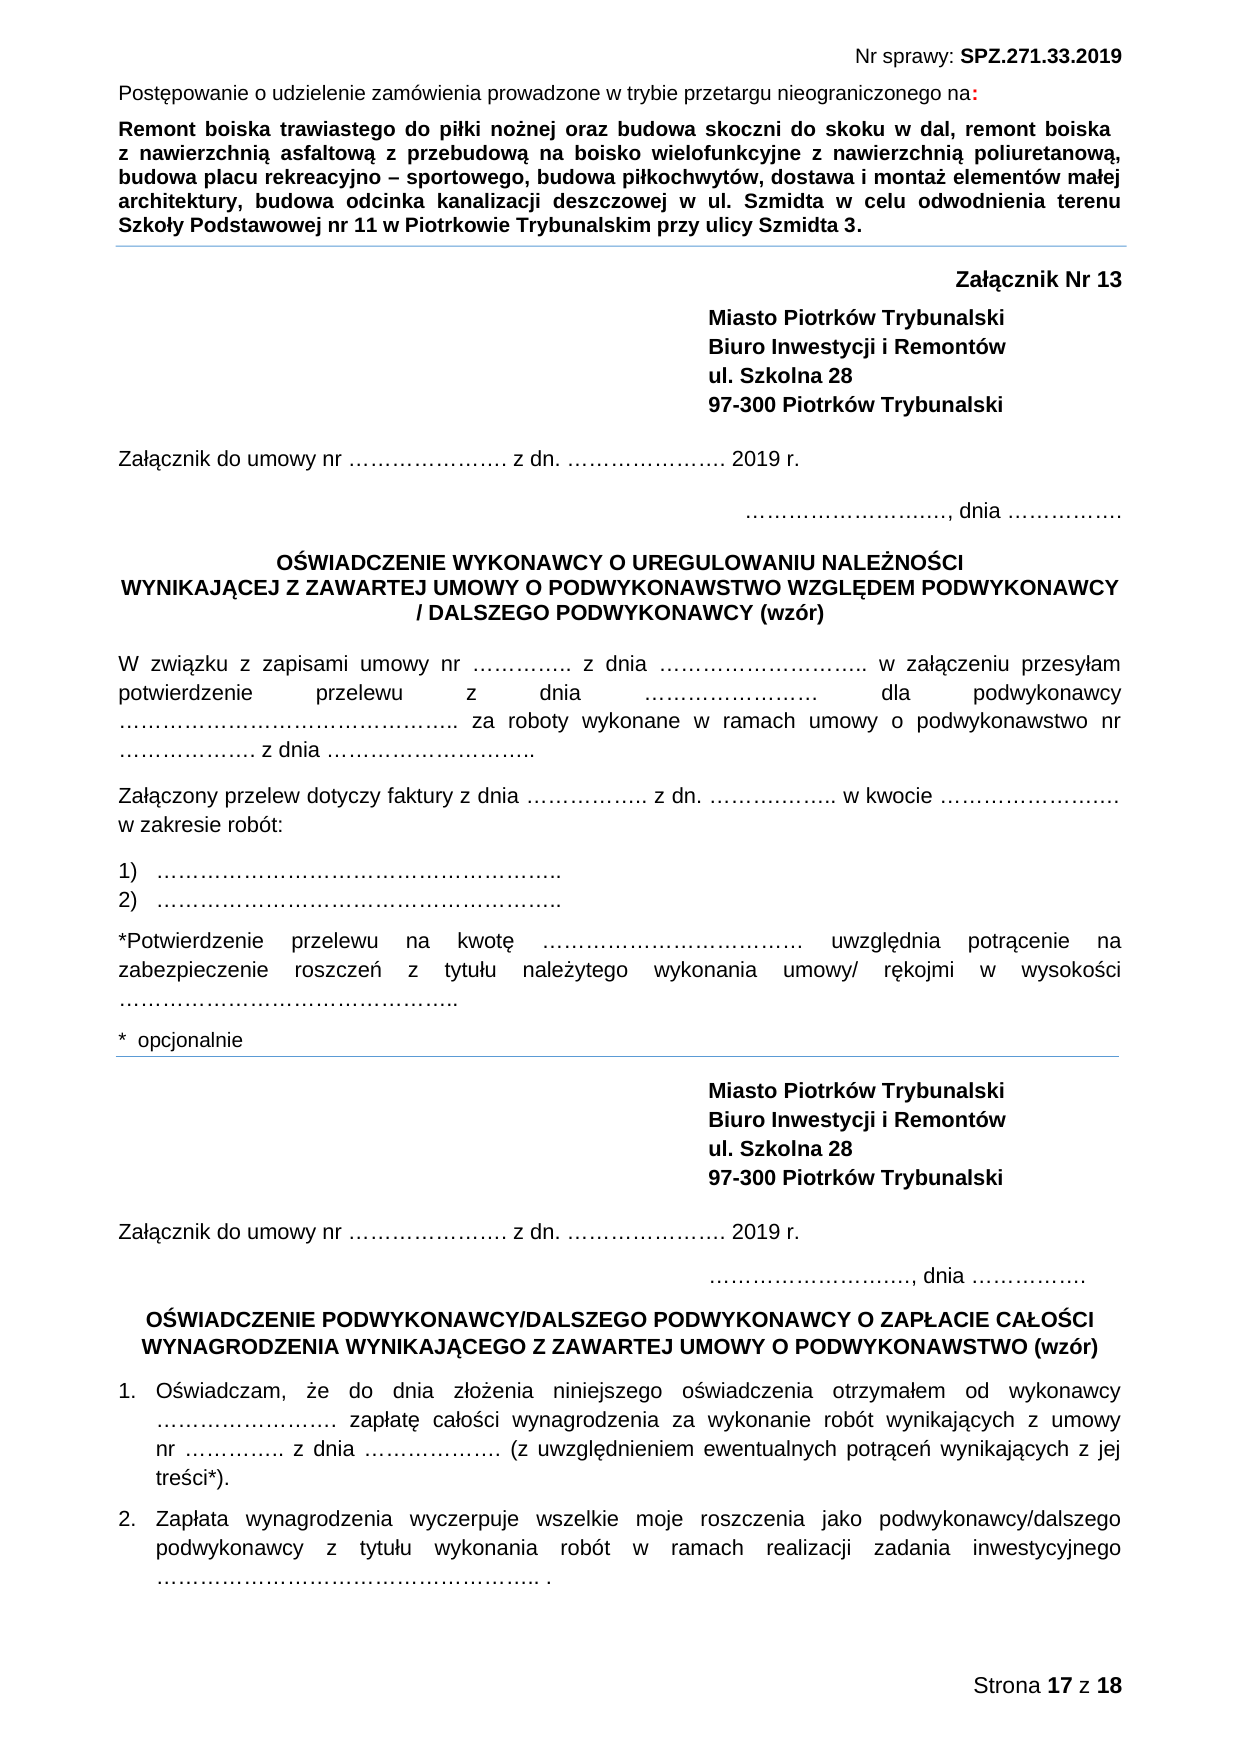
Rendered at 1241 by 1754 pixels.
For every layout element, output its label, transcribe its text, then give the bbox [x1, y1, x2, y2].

text 97-300 Piotrków Trybunalski [708, 1165, 1122, 1190]
text Załącznik Nr 13 [118, 266, 1122, 292]
text ul. Szkolna 28 [708, 1136, 1122, 1161]
text Miasto Piotrków Trybunalski [708, 305, 1122, 330]
text …………………….…, dnia ……………. [118, 498, 1122, 523]
text OŚWIADCZENIE PODWYKONAWCY/DALSZEGO PODWYKONAWCY O ZAPŁACIE CAŁOŚCI WYNAGRODZENIA WYNIKAJĄCEGO Z ZAWARTEJ UMOWY O PODWYKONAWSTWO (wzór) [118, 1307, 1122, 1359]
list Zapłata wynagrodzenia wyczerpuje wszelkie moje roszczenia jako podwykonawcy/dalszego podwykonawcy z tytułu wykonania robót w ramach realizacji zadania inwestycyjnego …………………………………………….. . [118, 1506, 1122, 1589]
text Biuro Inwestycji i Remontów [708, 334, 1122, 359]
list ……………………………………………….. [118, 858, 1122, 883]
text …………………….…, dnia ……………. [708, 1263, 1122, 1288]
text Biuro Inwestycji i Remontów [708, 1107, 1122, 1132]
text * opcjonalnie [118, 1027, 1122, 1051]
text ul. Szkolna 28 [708, 363, 1122, 388]
text *Potwierdzenie przelewu na kwotę ……………………………… uwzględnia potrącenie na zabezpieczenie roszczeń z tytułu należytego wykonania umowy/ rękojmi w wysokości ……………………………………….. [118, 928, 1122, 1011]
text 97-300 Piotrków Trybunalski [708, 392, 1122, 417]
text OŚWIADCZENIE WYKONAWCY O UREGULOWANIU NALEŻNOŚCI WYNIKAJĄCEJ Z ZAWARTEJ UMOWY O PODWYKONAWSTWO WZGLĘDEM PODWYKONAWCY / DALSZEGO PODWYKONAWCY (wzór) [118, 550, 1122, 626]
list Oświadczam, że do dnia złożenia niniejszego oświadczenia otrzymałem od wykonawcy ……………………. zapłatę całości wynagrodzenia za wykonanie robót wynikających z umowy nr ………….. z dnia ………………. (z uwzględnieniem ewentualnych potrąceń wynikających z jej treści*). [118, 1378, 1122, 1490]
text Załączony przelew dotyczy faktury z dnia …………….. z dn. ……….…….. w kwocie ………………….… w zakresie robót: [118, 783, 1122, 837]
text Miasto Piotrków Trybunalski [708, 1078, 1122, 1103]
text Załącznik do umowy nr …………………. z dn. …………………. 2019 r. [118, 1219, 1122, 1244]
text Załącznik do umowy nr …………………. z dn. …………………. 2019 r. [118, 446, 1122, 471]
list ……………………………………………….. [118, 887, 1122, 912]
text W związku z zapisami umowy nr ………….. z dnia ……………………….. w załączeniu przesyłam potwierdzenie przelewu z dnia …………………… dla podwykonawcy ……………………………………….. za roboty wykonane w ramach umowy o podwykonawstwo nr ………………. z dnia ……………………….. [118, 651, 1122, 763]
